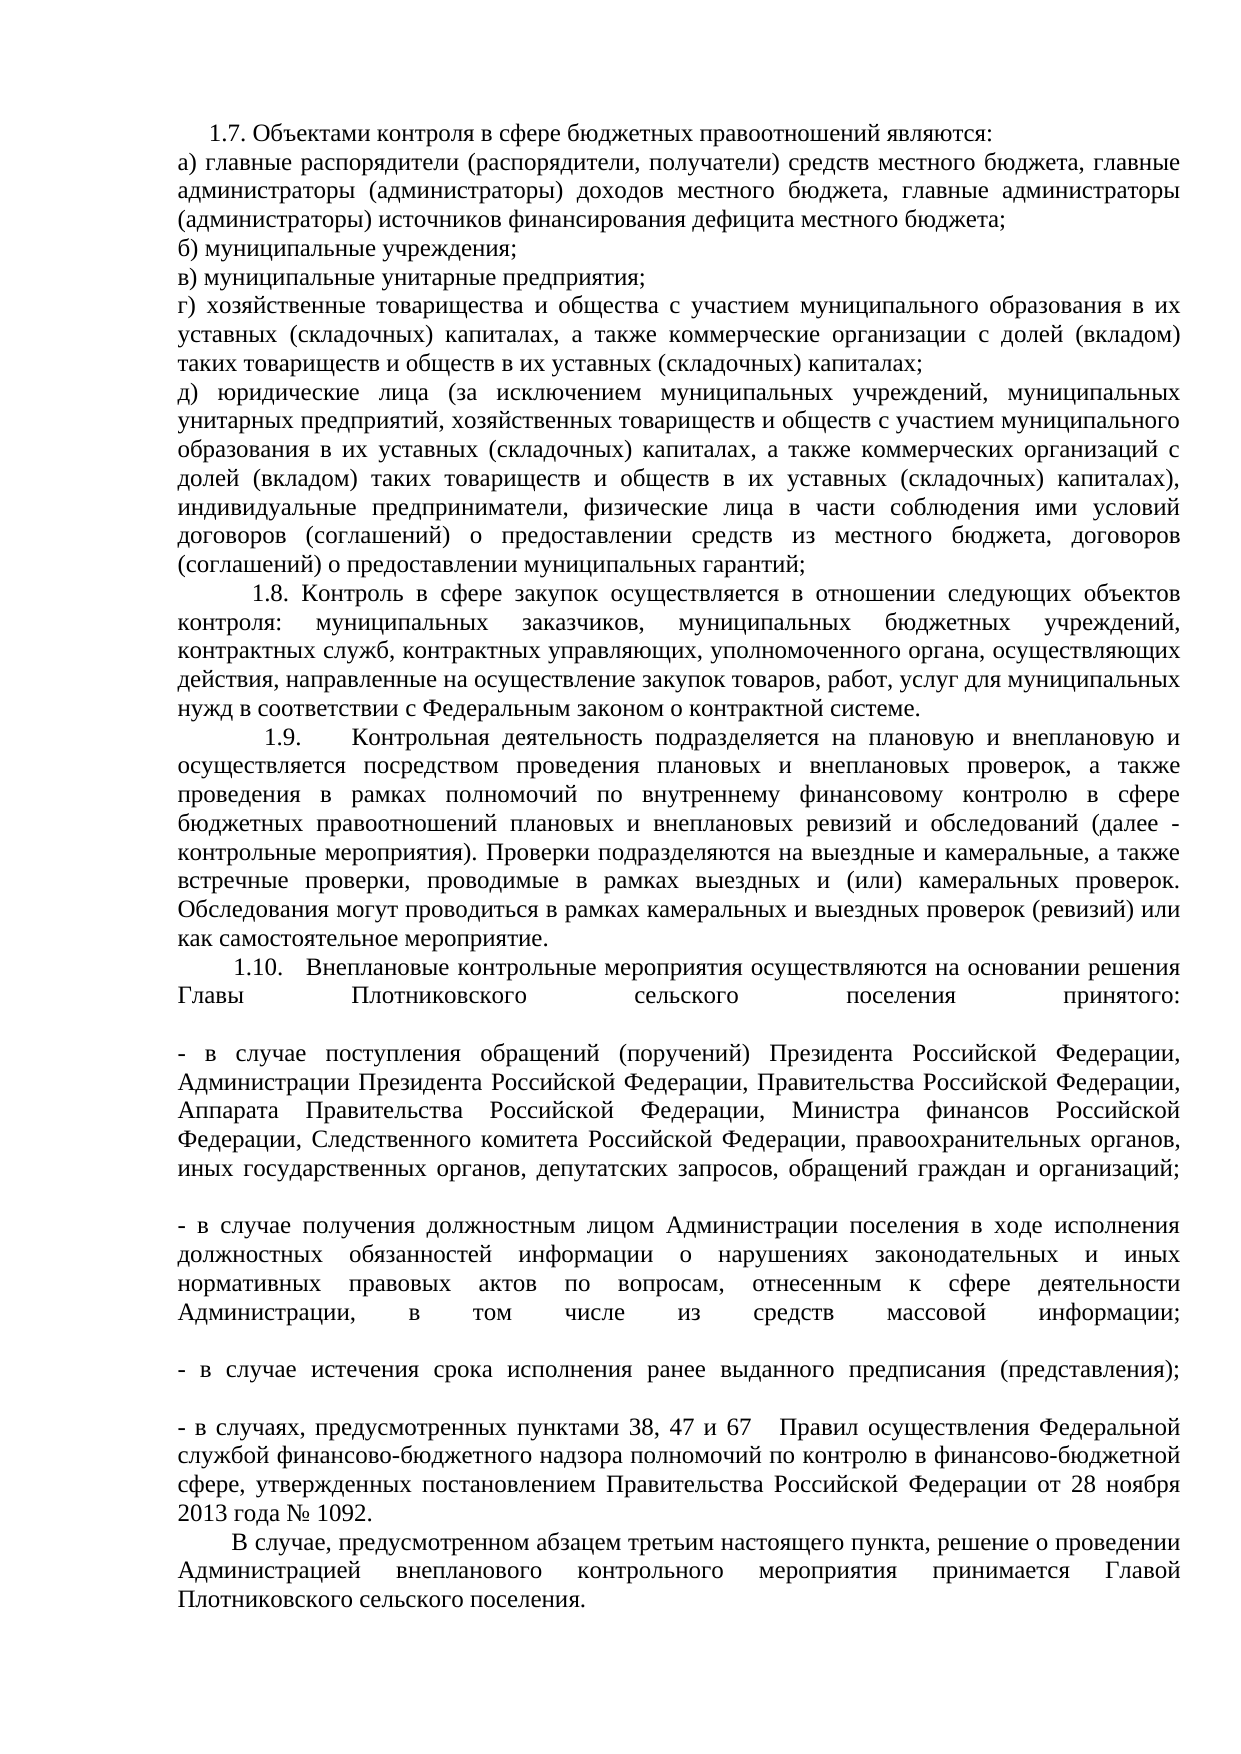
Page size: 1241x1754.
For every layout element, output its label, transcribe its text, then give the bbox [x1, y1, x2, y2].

text г) хозяйственные товарищества и общества с участием муниципального образования в их уставных (складочных) капиталах, а также коммерческие организации с долей (вкладом) таких товариществ и обществ в их уставных (складочных) капиталах; [177, 291, 1181, 377]
text 1.10. Внеплановые контрольные мероприятия осуществляются на основании решения Главы Плотниковского сельского поселения принятого: - в случае поступления обращений (поручений) Президента Российской Федерации, Администрации Президента Российской Федерации, Правительства Российской Федерации, Аппарата Правительства Российской Федерации, Министра финансов Российской Федерации, Следственного комитета Российской Федерации, правоохранительных органов, иных государственных органов, депутатских запросов, обращений граждан и организаций; - в случае получения должностным лицом Администрации поселения в ходе исполнения должностных обязанностей информации о нарушениях законодательных и иных нормативных правовых актов по вопросам, отнесенным к сфере деятельности Администрации, в том числе из средств массовой информации; - в случае истечения срока исполнения ранее выданного предписания (представления); - в случаях, предусмотренных пунктами 38, 47 и 67 Правил осуществления Федеральной службой финансово-бюджетного надзора полномочий по контролю в финансово-бюджетной сфере, утвержденных постановлением Правительства Российской Федерации от 28 ноября 2013 года № 1092. [177, 952, 1181, 1527]
text 1.8. Контроль в сфере закупок осуществляется в отношении следующих объектов контроля: муниципальных заказчиков, муниципальных бюджетных учреждений, контрактных служб, контрактных управляющих, уполномоченного органа, осуществляющих действия, направленные на осуществление закупок товаров, работ, услуг для муниципальных нужд в соответствии с Федеральным законом о контрактной системе. [177, 578, 1181, 722]
text а) главные распорядители (распорядители, получатели) средств местного бюджета, главные администраторы (администраторы) доходов местного бюджета, главные администраторы (администраторы) источников финансирования дефицита местного бюджета; [177, 147, 1181, 233]
text д) юридические лица (за исключением муниципальных учреждений, муниципальных унитарных предприятий, хозяйственных товариществ и обществ с участием муниципального образования в их уставных (складочных) капиталах, а также коммерческих организаций с долей (вкладом) таких товариществ и обществ в их уставных (складочных) капиталах), индивидуальные предприниматели, физические лица в части соблюдения ими условий договоров (соглашений) о предоставлении средств из местного бюджета, договоров (соглашений) о предоставлении муниципальных гарантий; [177, 377, 1181, 578]
text в) муниципальные унитарные предприятия; [177, 262, 1181, 291]
text 1.7. Объектами контроля в сфере бюджетных правоотношений являются: [177, 118, 1181, 147]
text 1.9. Контрольная деятельность подразделяется на плановую и внеплановую и осуществляется посредством проведения плановых и внеплановых проверок, а также проведения в рамках полномочий по внутреннему финансовому контролю в сфере бюджетных правоотношений плановых и внеплановых ревизий и обследований (далее - контрольные мероприятия). Проверки подразделяются на выездные и камеральные, а также встречные проверки, проводимые в рамках выездных и (или) камеральных проверок. Обследования могут проводиться в рамках камеральных и выездных проверок (ревизий) или как самостоятельное мероприятие. [177, 722, 1181, 952]
text б) муниципальные учреждения; [177, 233, 1181, 262]
text В случае, предусмотренном абзацем третьим настоящего пункта, решение о проведении Администрацией внепланового контрольного мероприятия принимается Главой Плотниковского сельского поселения. [177, 1527, 1181, 1613]
